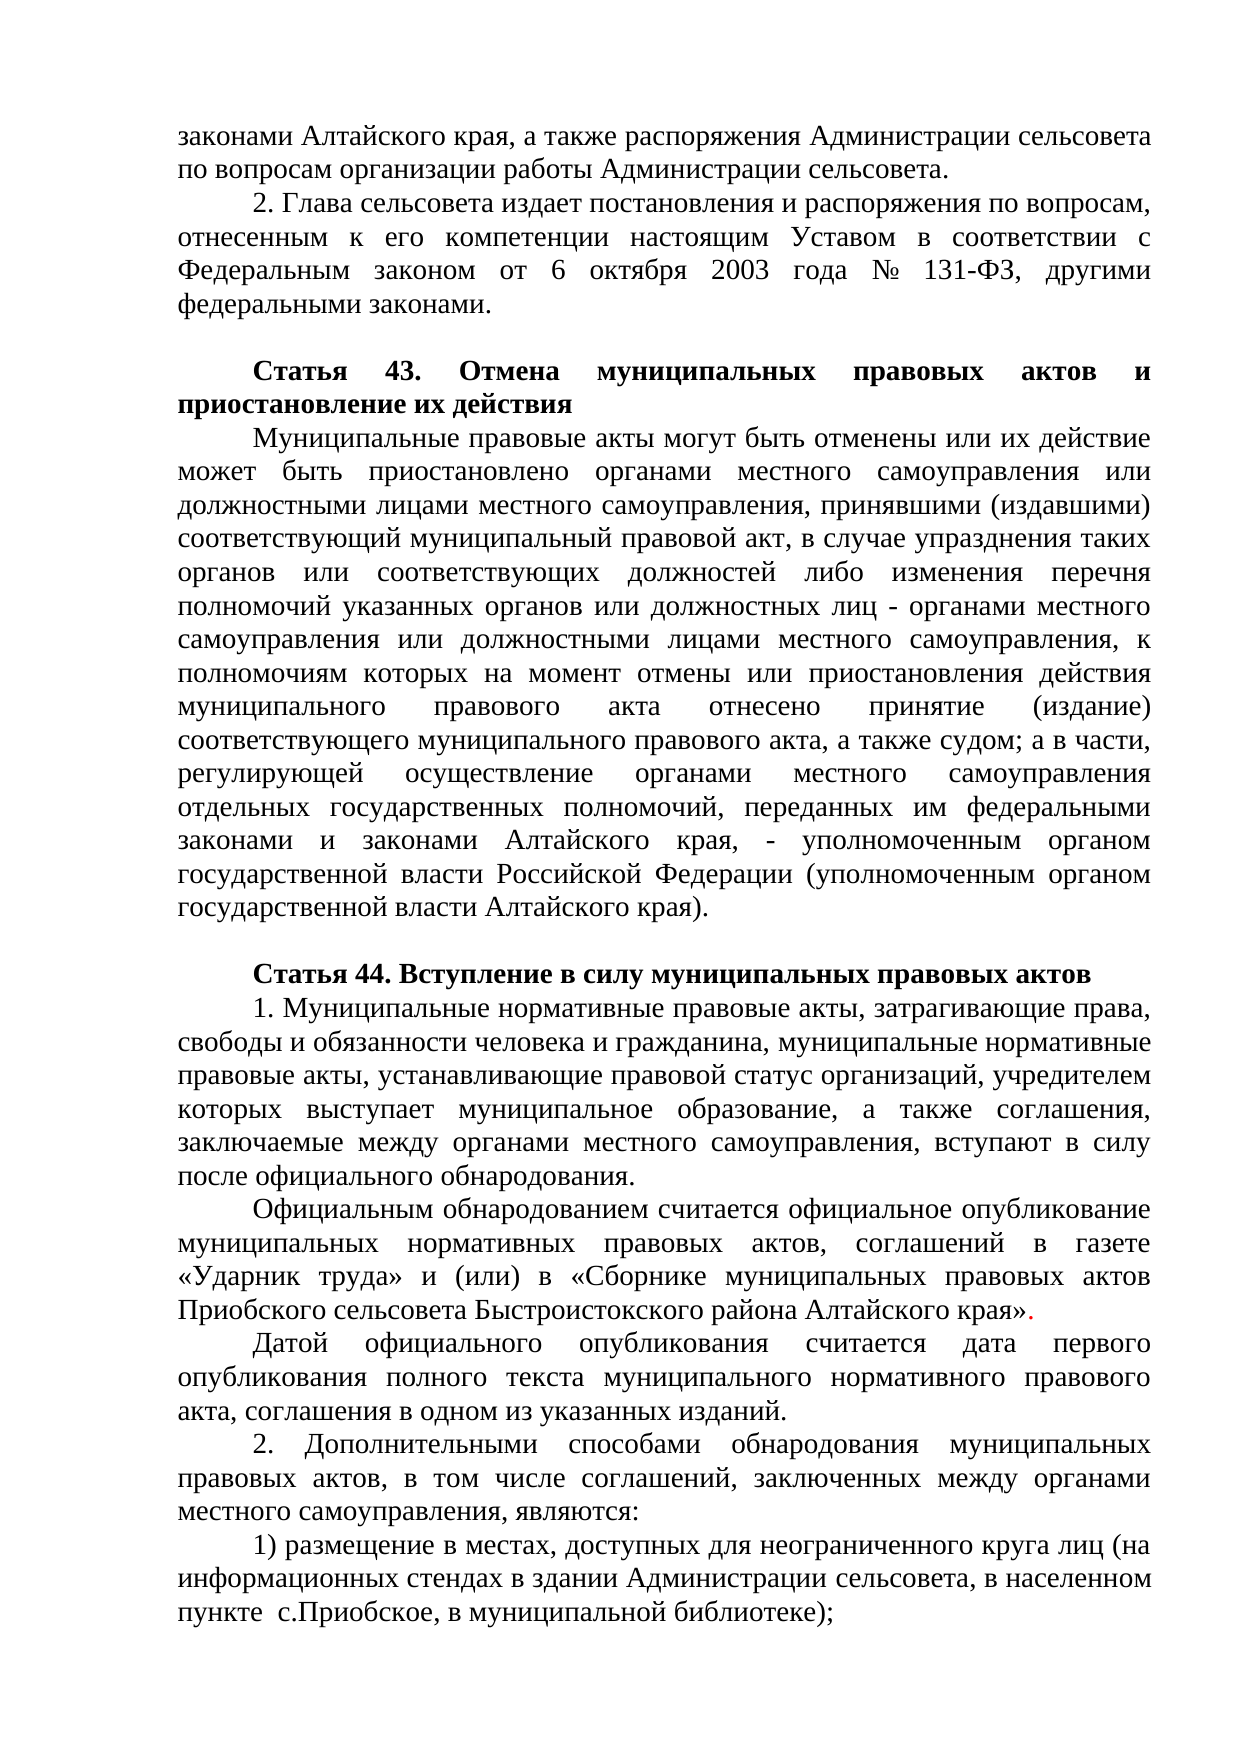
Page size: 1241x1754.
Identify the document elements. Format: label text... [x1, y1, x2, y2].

text Статья 43. Отмена муниципальных правовых актов и приостановление их действия [177, 353, 1152, 420]
text Официальным обнародованием считается официальное опубликование муниципальных нормативных правовых актов, соглашений в газете «Ударник труда» и (или) в «Сборнике муниципальных правовых актов Приобского сельсовета Быстроистокского района Алтайского края». [177, 1191, 1152, 1326]
text 1. Муниципальные нормативные правовые акты, затрагивающие права, свободы и обязанности человека и гражданина, муниципальные нормативные правовые акты, устанавливающие правовой статус организаций, учредителем которых выступает муниципальное образование, а также соглашения, заключаемые между органами местного самоуправления, вступают в силу после официального обнародования. [177, 990, 1152, 1191]
text 2. Дополнительными способами обнародования муниципальных правовых актов, в том числе соглашений, заключенных между органами местного самоуправления, являются: [177, 1426, 1152, 1527]
text 1) размещение в местах, доступных для неограниченного круга лиц (на информационных стендах в здании Администрации сельсовета, в населенном пункте с.Приобское, в муниципальной библиотеке); [177, 1527, 1152, 1627]
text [177, 118, 1152, 185]
text Муниципальные правовые акты могут быть отменены или их действие может быть приостановлено органами местного самоуправления или должностными лицами местного самоуправления, принявшими (издавшими) соответствующий муниципальный правовой акт, в случае упразднения таких органов или соответствующих должностей либо изменения перечня полномочий указанных органов или должностных лиц - органами местного самоуправления или должностными лицами местного самоуправления, к полномочиям которых на момент отмены или приостановления действия муниципального правового акта отнесено принятие (издание) соответствующего муниципального правового акта, а также судом; а в части, регулирующей осуществление органами местного самоуправления отдельных государственных полномочий, переданных им федеральными законами и законами Алтайского края, - уполномоченным органом государственной власти Российской Федерации (уполномоченным органом государственной власти Алтайского края). [177, 420, 1152, 923]
text Датой официального опубликования считается дата первого опубликования полного текста муниципального нормативного правового акта, соглашения в одном из указанных изданий. [177, 1326, 1152, 1426]
text 2. Глава сельсовета издает постановления и распоряжения по вопросам, отнесенным к его компетенции настоящим Уставом в соответствии с Федеральным законом от 6 октября 2003 года № 131-ФЗ, другими федеральными законами. [177, 185, 1152, 319]
text Статья 44. Вступление в силу муниципальных правовых актов [177, 957, 1152, 990]
